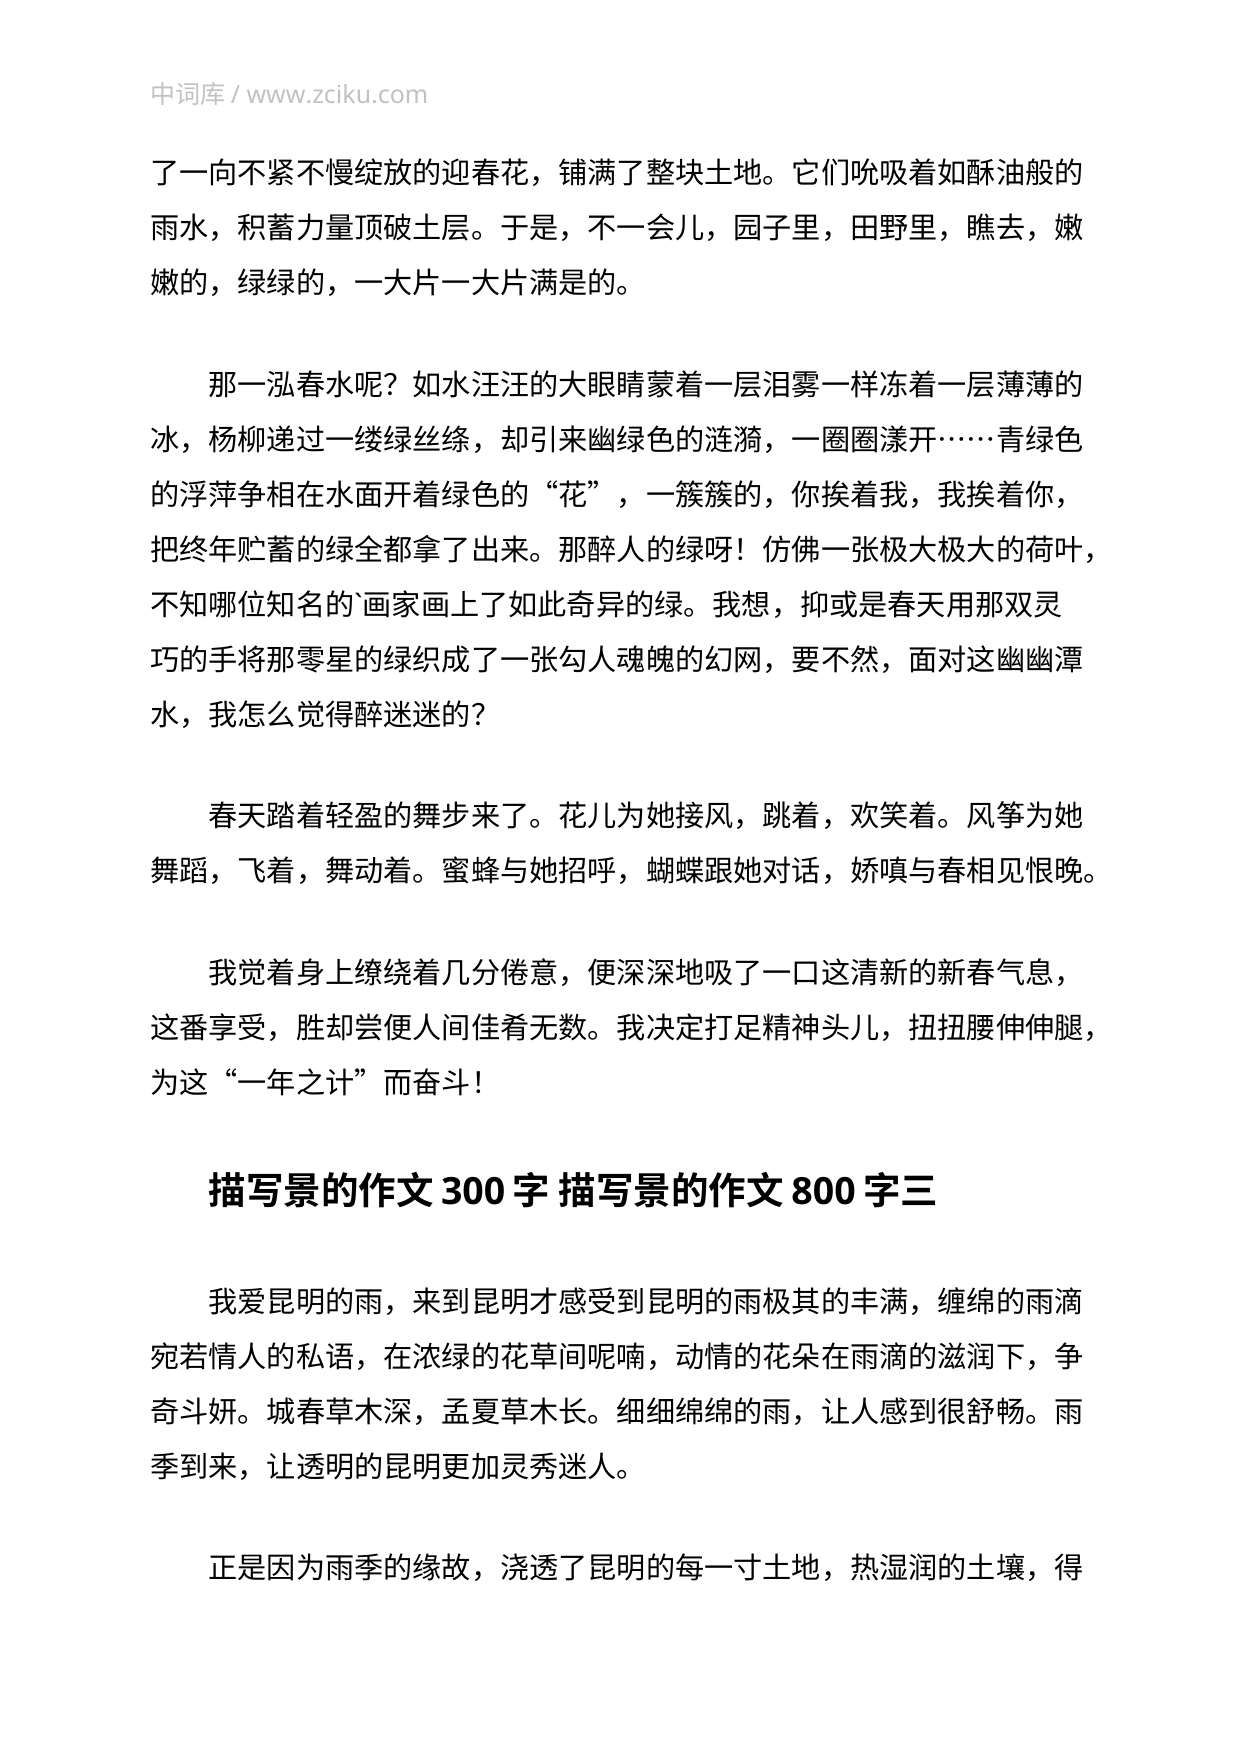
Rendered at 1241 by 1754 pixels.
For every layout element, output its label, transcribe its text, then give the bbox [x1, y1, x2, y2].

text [150, 1545, 1090, 1587]
text 那一泓春水呢？如水汪汪的大眼睛蒙着一层泪雾一样冻着一层薄薄的冰，杨柳递过一缕绿丝绦，却引来幽绿色的涟漪，一圈圈漾开……青绿色的浮萍争相在水面开着绿色的“花”，一簇簇的，你挨着我，我挨着你，把终年贮蓄的绿全都拿了出来。那醉人的绿呀！仿佛一张极大极大的荷叶，不知哪位知名的`画家画上了如此奇异的绿。我想，抑或是春天用那双灵巧的手将那零星的绿织成了一张勾人魂魄的幻网，要不然，面对这幽幽潭水，我怎么觉得醉迷迷的？ [150, 362, 1090, 733]
text 我觉着身上缭绕着几分倦意，便深深地吸了一口这清新的新春气息，这番享受，胜却尝便人间佳肴无数。我决定打足精神头儿，扭扭腰伸伸腿，为这“一年之计”而奋斗！ [150, 949, 1090, 1102]
text 我爱昆明的雨，来到昆明才感受到昆明的雨极其的丰满，缠绵的雨滴宛若情人的私语，在浓绿的花草间呢喃，动情的花朵在雨滴的滋润下，争奇斗妍。城春草木深，孟夏草木长。细细绵绵的雨，让人感到很舒畅。雨季到来，让透明的昆明更加灵秀迷人。 [150, 1279, 1090, 1486]
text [150, 150, 1090, 302]
text 描写景的作文300字 描写景的作文800字三 [150, 1161, 1090, 1216]
text 春天踏着轻盈的舞步来了。花儿为她接风，跳着，欢笑着。风筝为她舞蹈，飞着，舞动着。蜜蜂与她招呼，蝴蝶跟她对话，娇嗔与春相见恨晚。 [150, 793, 1090, 890]
